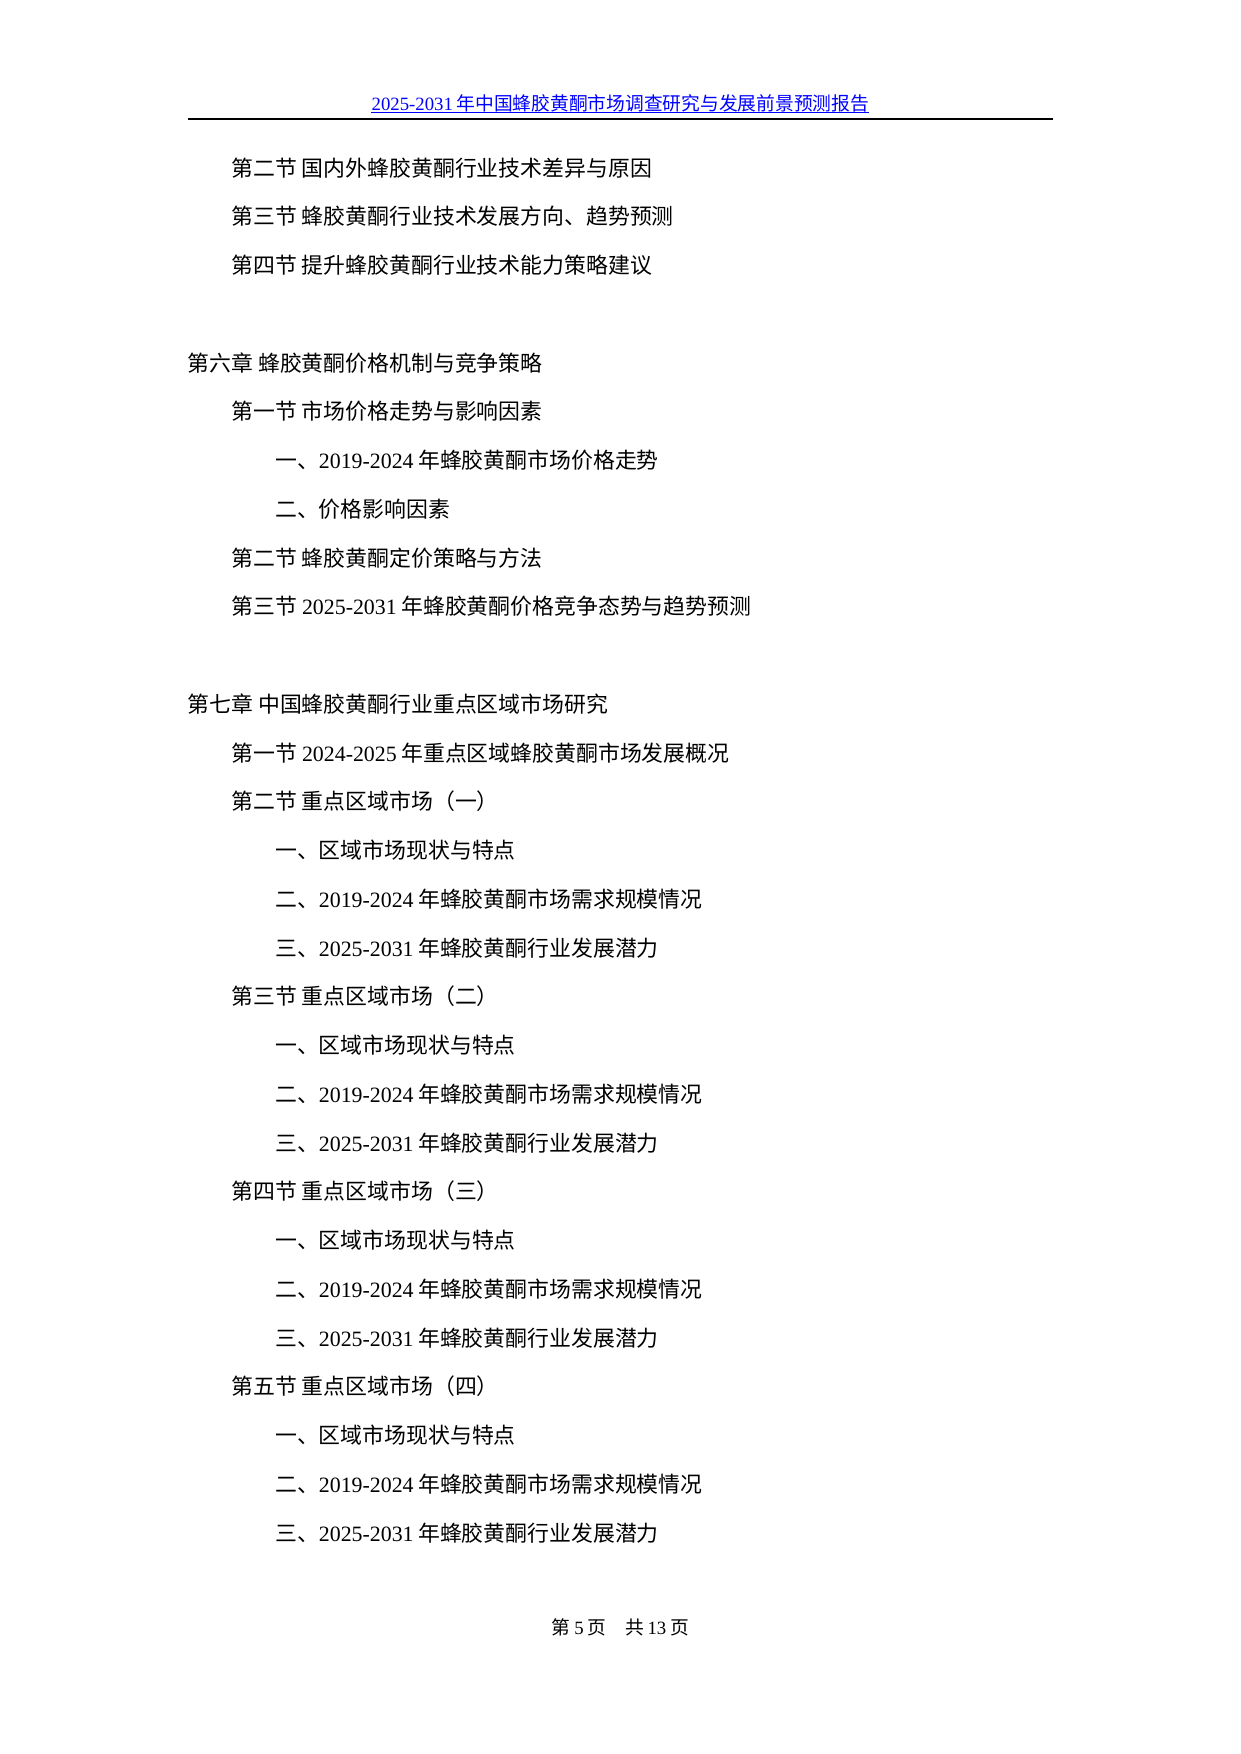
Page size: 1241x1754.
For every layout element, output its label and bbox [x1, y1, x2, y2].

text [187, 150, 1053, 1548]
